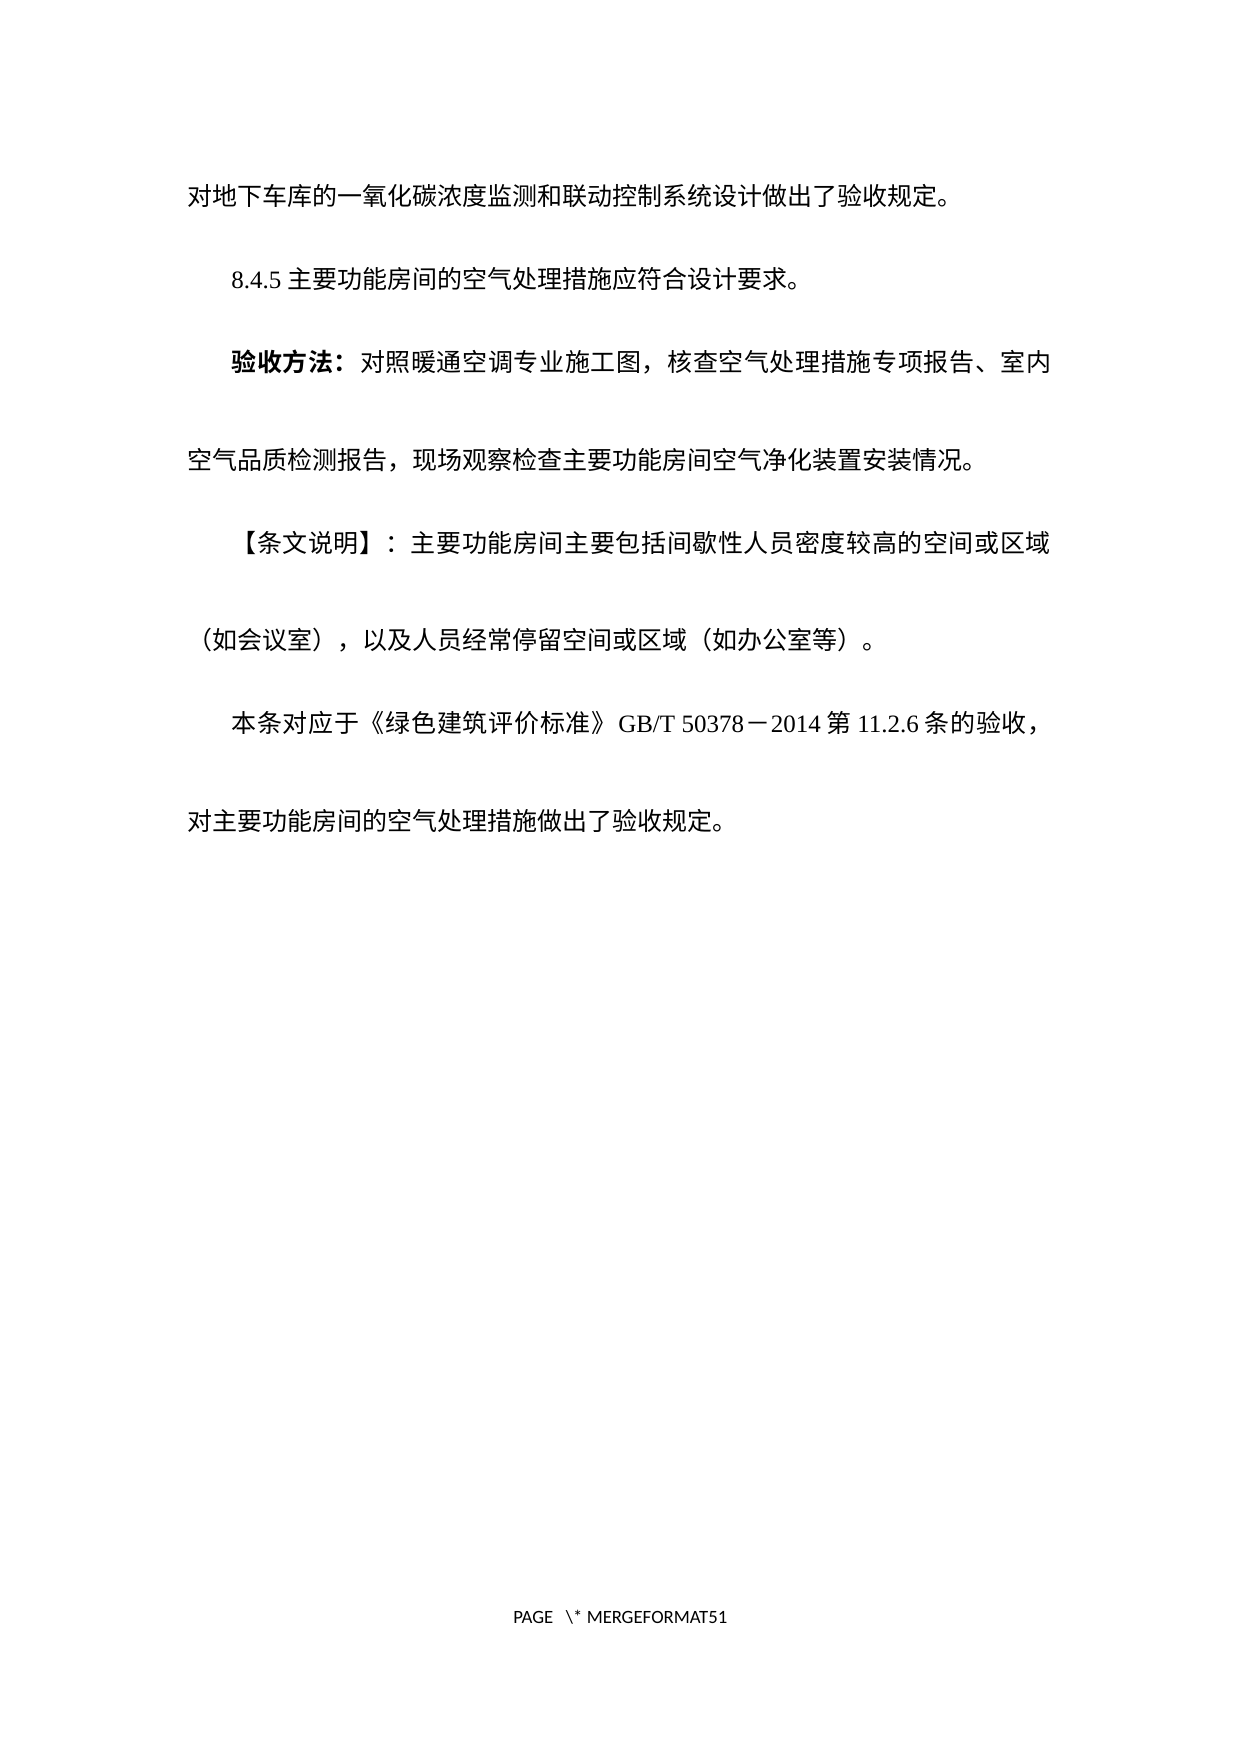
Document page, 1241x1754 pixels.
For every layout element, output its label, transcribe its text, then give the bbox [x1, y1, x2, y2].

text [187, 162, 1053, 227]
text 8.4.5 主要功能房间的空气处理措施应符合设计要求。 [187, 245, 1053, 310]
text 本条对应于《绿色建筑评价标准》GB/T 50378－2014第11.2.6条的验收，对主要功能房间的空气处理措施做出了验收规定。 [187, 689, 1053, 852]
text 【条文说明】：主要功能房间主要包括间歇性人员密度较高的空间或区域（如会议室），以及人员经常停留空间或区域（如办公室等）。 [187, 509, 1053, 671]
text 验收方法：对照暖通空调专业施工图，核查空气处理措施专项报告、室内空气品质检测报告，现场观察检查主要功能房间空气净化装置安装情况。 [187, 328, 1053, 491]
